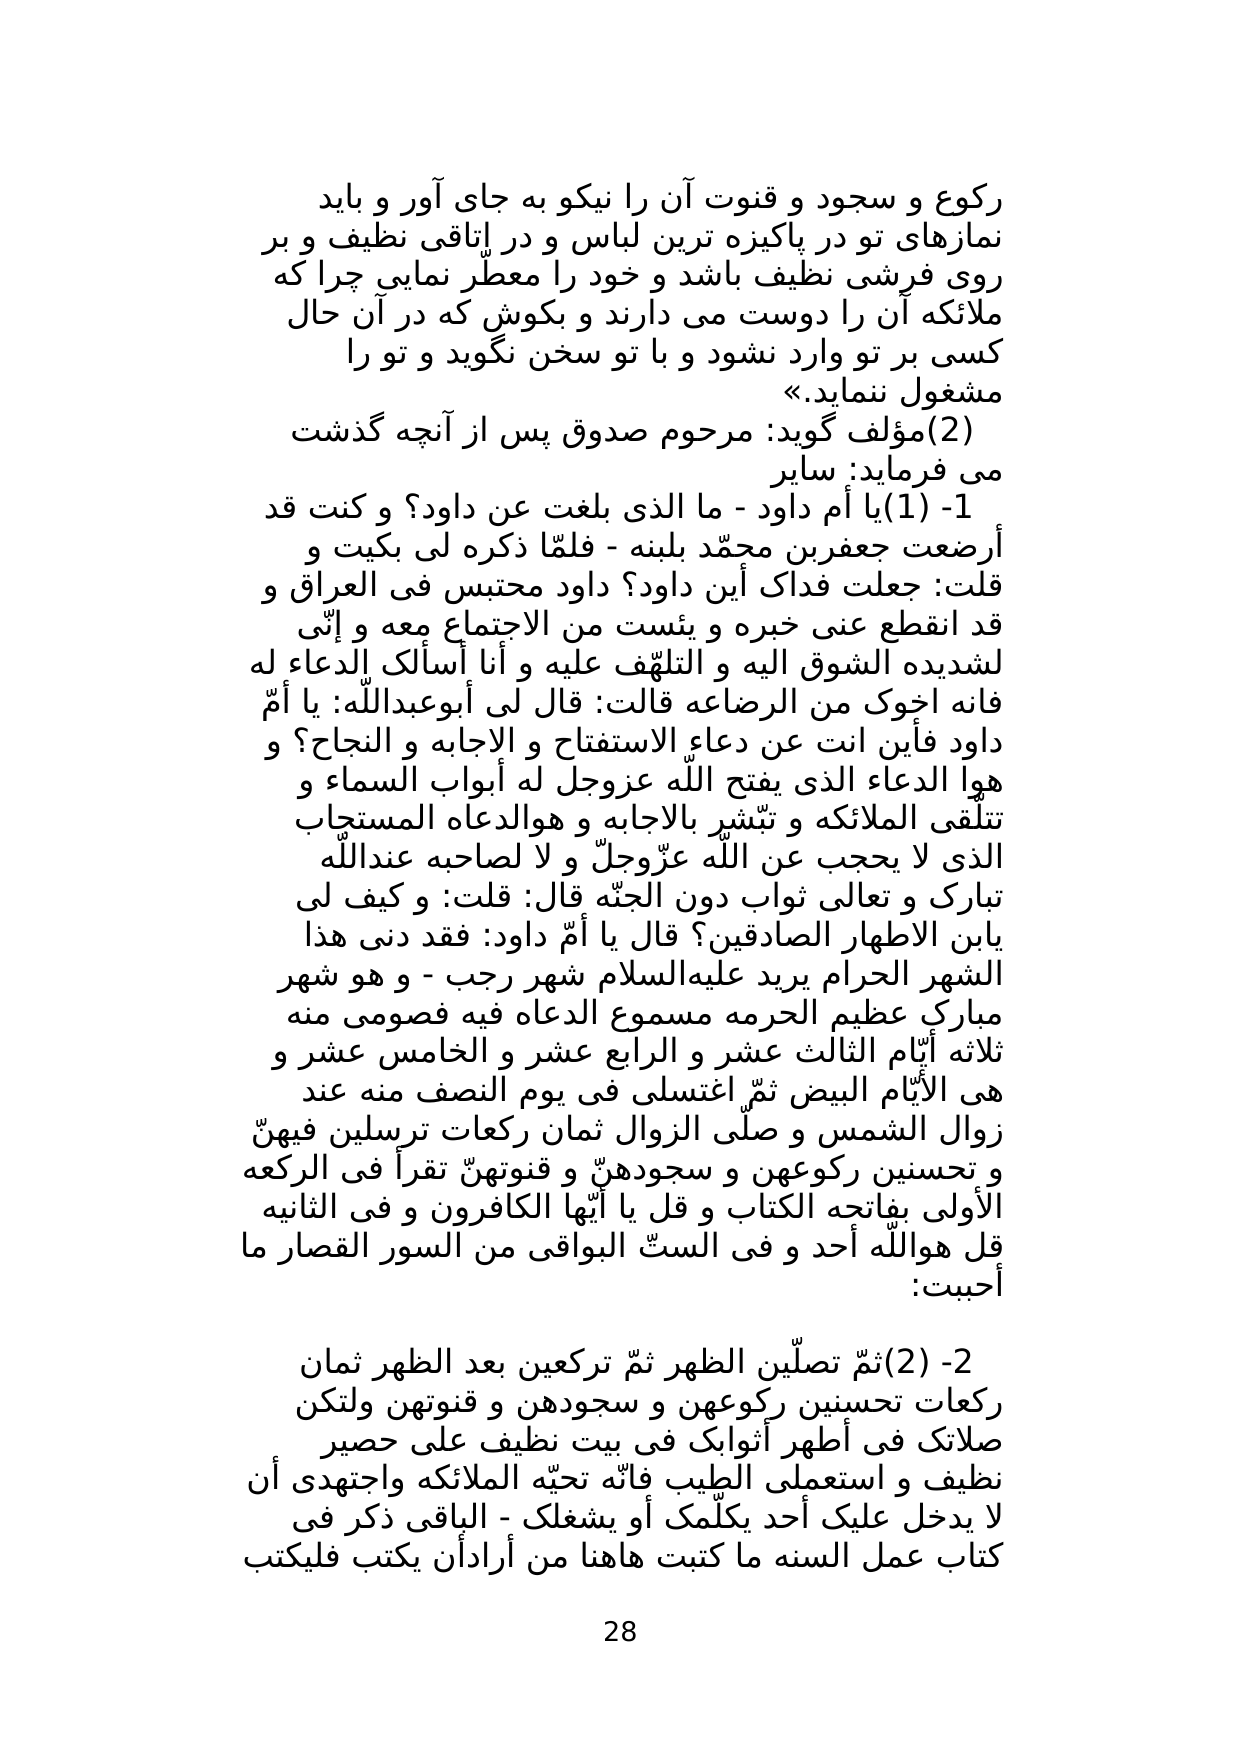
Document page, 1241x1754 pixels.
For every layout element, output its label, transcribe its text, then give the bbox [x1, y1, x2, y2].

text 1- (1)یا أم داود - ما الذی بلغت عن داود؟ و کنت قد أرضعت جعفربن محمّد بلبنه - فلمّا ذکره لی بکیت و قلت: جعلت فداک أین داود؟ داود محتبس فی العراق و قد انقطع عنی خبره و یئست من الاجتماع معه و إنّی لشدیده الشوق الیه و التلهّف علیه و أنا أسألک الدعاء له فانه اخوک من الرضاعه قالت: قال لی أبوعبداللّه: یا أمّ داود فأین انت عن دعاء الاستفتاح و الاجابه و النجاح؟ و هوا الدعاء الذی یفتح اللّه عزوجل له أبواب السماء و تتلّقی الملائکه و تبّشر بالاجابه و هوالدعاه المستجاب الذی لا یحجب عن اللّه عزّوجلّ و لا لصاحبه عنداللّه تبارک و تعالی ثواب دون الجنّه قال: قلت: و کیف لی یابن الاطهار الصادقین؟ قال یا أمّ داود: فقد دنی هذا الشهر الحرام یرید عليه‌السلام شهر رجب - و هو شهر مبارک عظیم الحرمه مسموع الدعاه فیه فصومی منه ثلاثه أیّام الثالث عشر و الرابع عشر و الخامس عشر و هی الأیّام البیض ثمّ اغتسلی فی یوم النصف منه عند زوال الشمس و صلّی الزوال ثمان رکعات ترسلین فیهنّ و تحسنین رکوعهن و سجودهنّ و قنوتهنّ تقرأ فی الرکعه الأولی بفاتحه الکتاب و قل یا أیّها الکافرون و فی الثانیه قل هواللّه أحد و فی الستّ البواقی من السور القصار ما أحببت: [236, 488, 1004, 1342]
text (2)مؤلف گوید: مرحوم صدوق پس از آنچه گذشت می فرماید: سایر [236, 410, 1004, 488]
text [236, 177, 1004, 410]
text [236, 1342, 1004, 1575]
